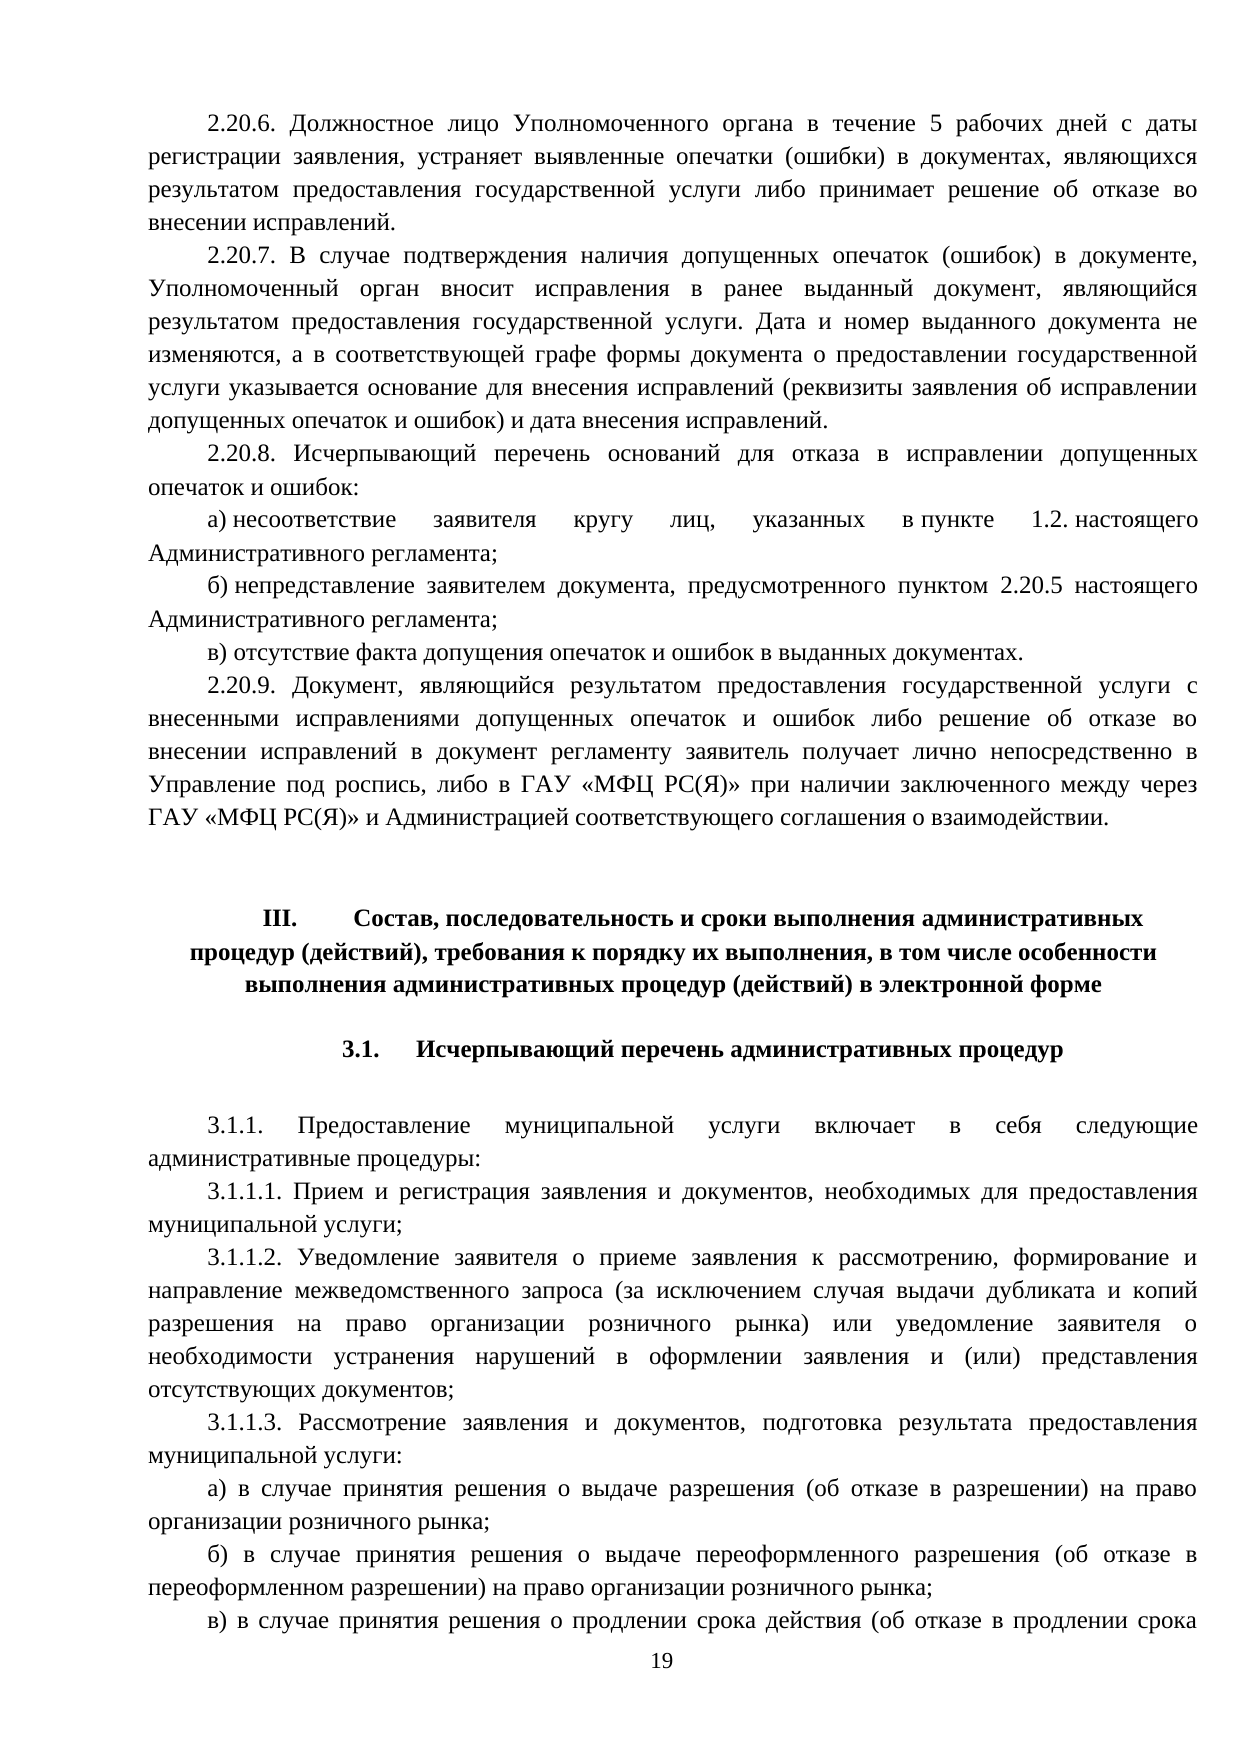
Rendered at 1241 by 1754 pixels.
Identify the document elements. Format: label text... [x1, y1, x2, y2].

text в) отсутствие факта допущения опечаток и ошибок в выданных документах. [148, 637, 1198, 665]
text б) непредставление заявителем документа, предусмотренного пунктом 2.20.5 настоящего Административного регламента; [148, 571, 1198, 632]
text 3.1.1. Предоставление муниципальной услуги включает в себя следующие административные процедуры: [148, 1110, 1198, 1172]
text 2.20.6. Должностное лицо Уполномоченного органа в течение 5 рабочих дней с даты регистрации заявления, устраняет выявленные опечатки (ошибки) в документах, являющихся результатом предоставления государственной услуги либо принимает решение об отказе во внесении исправлений. [148, 108, 1198, 141]
text 3.1.1.2. Уведомление заявителя о приеме заявления к рассмотрению, формирование и направление межведомственного запроса (за исключением случая выдачи дубликата и копий разрешения на право организации розничного рынка) или уведомление заявителя о необходимости устранения нарушений в оформлении заявления и (или) представления отсутствующих документов; [148, 1242, 1198, 1403]
text 2.20.7. В случае подтверждения наличия допущенных опечаток (ошибок) в документе, Уполномоченный орган вносит исправления в ранее выданный документ, являющийся результатом предоставления государственной услуги. Дата и номер выданного документа не изменяются, а в соответствующей графе формы документа о предоставлении государственной услуги указывается основание для внесения исправлений (реквизиты заявления об исправлении допущенных опечаток и ошибок) и дата внесения исправлений. [148, 401, 1198, 434]
text 2.20.8. Исчерпывающий перечень оснований для отказа в исправлении допущенных опечаток и ошибок: [148, 438, 1198, 500]
text 2.20.9. Документ, являющийся результатом предоставления государственной услуги с внесенными исправлениями допущенных опечаток и ошибок либо решение об отказе во внесении исправлений в документ регламенту заявитель получает лично непосредственно в Управление под роспись, либо в ГАУ «МФЦ РС(Я)» при наличии заключенного между через ГАУ «МФЦ РС(Я)» и Администрацией соответствующего соглашения о взаимодействии. [148, 670, 1198, 831]
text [148, 1605, 1198, 1634]
text 3.1.1.1. Прием и регистрация заявления и документов, необходимых для предоставления муниципальной услуги; [148, 1176, 1198, 1238]
text а) в случае принятия решения о выдаче разрешения (об отказе в разрешении) на право организации розничного рынка; [148, 1473, 1198, 1535]
subtitle Состав, последовательность и сроки выполнения административных процедур (действий), требования к порядку их выполнения, в том числе особенности выполнения административных процедур (действий) в электронной форме [148, 903, 1198, 998]
text б) в случае принятия решения о выдаче переоформленного разрешения (об отказе в переоформленном разрешении) на право организации розничного рынка; [148, 1539, 1198, 1601]
subtitle Исчерпывающий перечень административных процедур [148, 1034, 1198, 1063]
text 2.20.6. Должностное лицо Уполномоченного органа в течение 5 рабочих дней с даты регистрации заявления, устраняет выявленные опечатки (ошибки) в документах, являющихся результатом предоставления государственной услуги либо принимает решение об отказе во внесении исправлений. [148, 203, 1198, 236]
text 3.1.1.3. Рассмотрение заявления и документов, подготовка результата предоставления муниципальной услуги: [148, 1407, 1198, 1469]
text 2.20.7. В случае подтверждения наличия допущенных опечаток (ошибок) в документе, Уполномоченный орган вносит исправления в ранее выданный документ, являющийся результатом предоставления государственной услуги. Дата и номер выданного документа не изменяются, а в соответствующей графе формы документа о предоставлении государственной услуги указывается основание для внесения исправлений (реквизиты заявления об исправлении допущенных опечаток и ошибок) и дата внесения исправлений. [148, 240, 1198, 274]
text а) несоответствие заявителя кругу лиц, указанных в пункте 1.2. настоящего Административного регламента; [148, 504, 1198, 566]
